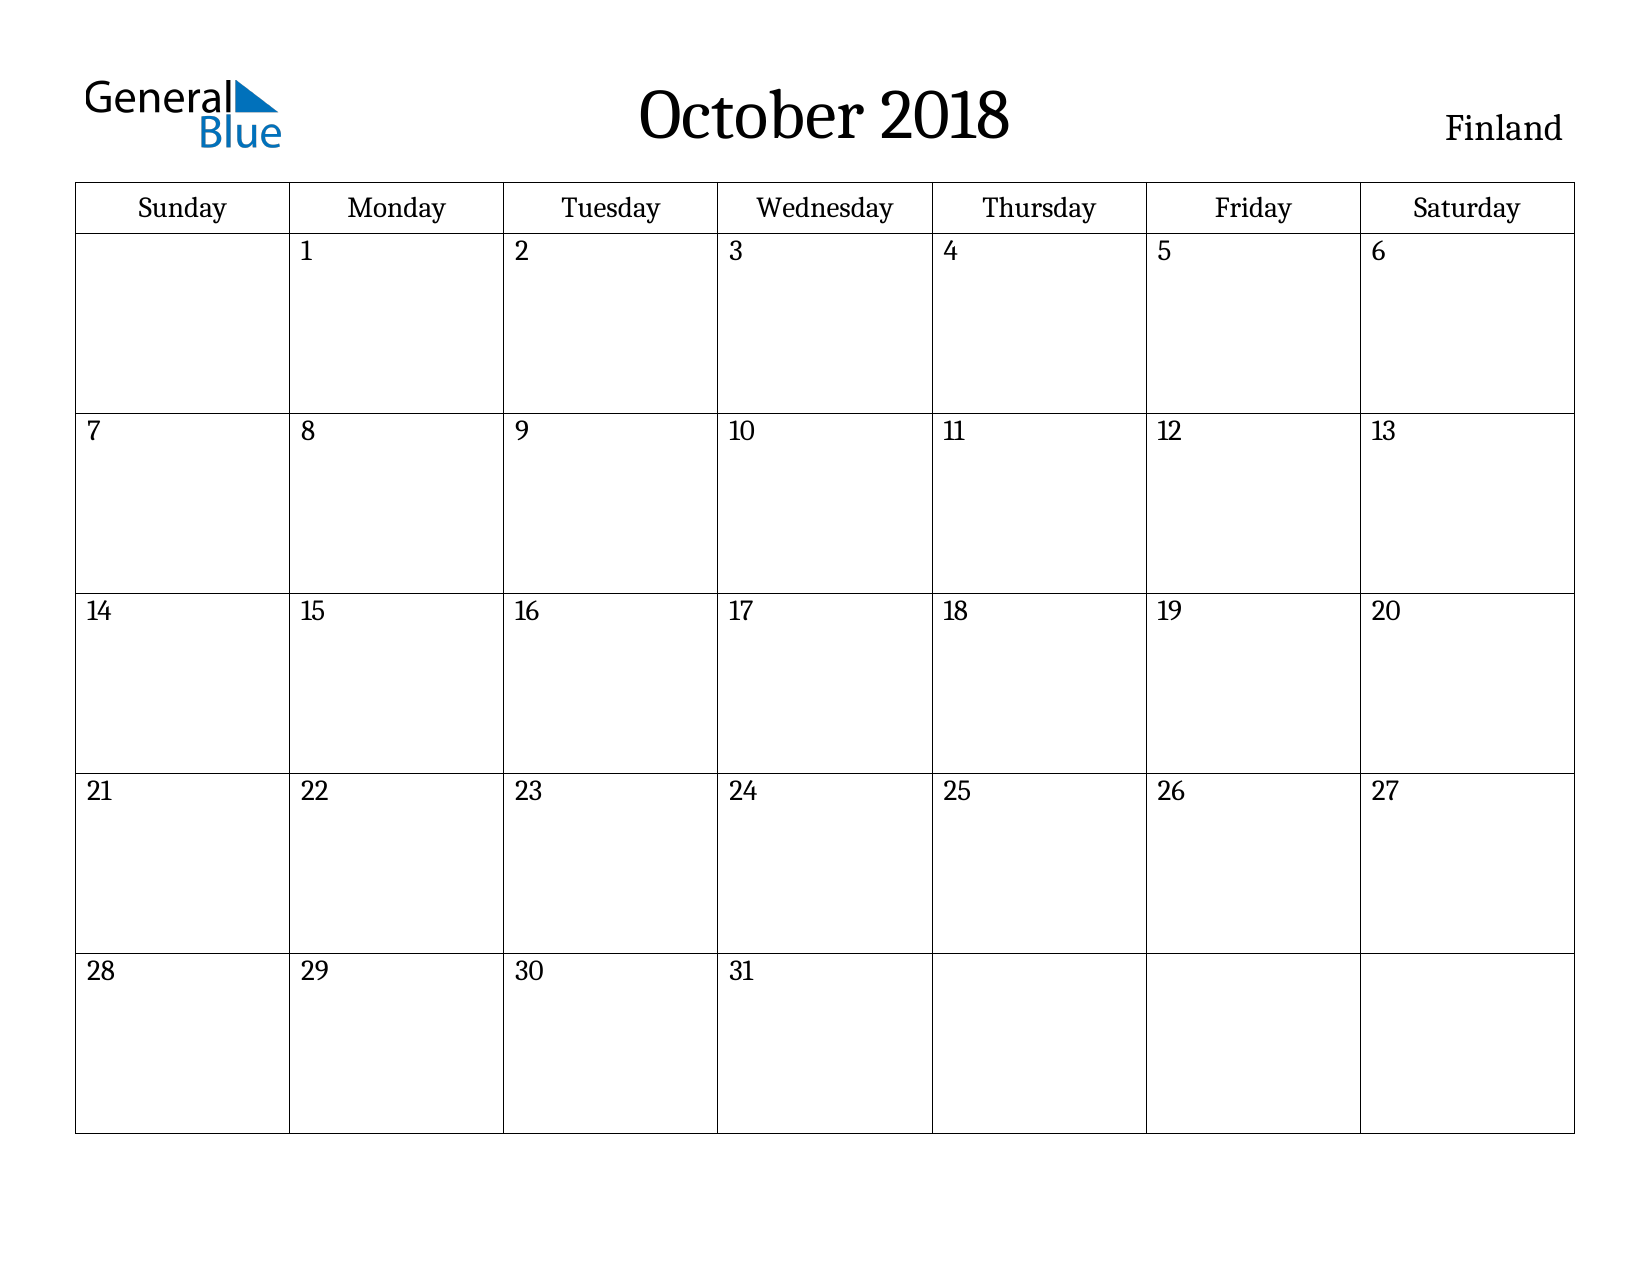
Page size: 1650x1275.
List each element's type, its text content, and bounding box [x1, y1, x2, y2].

table_cell [718, 267, 932, 413]
table_cell [76, 808, 289, 953]
table_cell [718, 448, 932, 593]
table_cell Saturday [1361, 183, 1574, 233]
table_cell [1147, 267, 1360, 413]
table_cell [718, 627, 932, 773]
table_cell 8 [290, 414, 503, 447]
table_cell 4 [933, 234, 1146, 267]
table_header Finland [1146, 75, 1574, 182]
table_cell 6 [1361, 234, 1574, 267]
table_cell [504, 267, 717, 413]
table_cell [504, 808, 717, 953]
picture [86, 80, 281, 148]
table_cell 25 [933, 774, 1146, 807]
table_cell Monday [290, 183, 503, 233]
table_cell [933, 267, 1146, 413]
table_cell [933, 808, 1146, 953]
table_cell 19 [1147, 594, 1360, 627]
table_cell 11 [933, 414, 1146, 447]
table_cell [76, 234, 289, 267]
table_cell [504, 627, 717, 773]
table_cell [718, 808, 932, 953]
table_header October 2018 [504, 75, 1146, 182]
table_cell [1361, 954, 1574, 987]
table_cell 30 [504, 954, 717, 987]
table_cell 24 [718, 774, 932, 807]
table_cell 7 [76, 414, 289, 447]
table_cell [1361, 988, 1574, 1133]
table_cell 13 [1361, 414, 1574, 447]
table_cell [76, 988, 289, 1133]
table_cell 1 [290, 234, 503, 267]
table_cell [76, 448, 289, 593]
table_cell Wednesday [718, 183, 932, 233]
table_cell Friday [1147, 183, 1360, 233]
table_cell 22 [290, 774, 503, 807]
table_cell 27 [1361, 774, 1574, 807]
table_cell [290, 627, 503, 773]
table_cell [1147, 954, 1360, 987]
table_cell Tuesday [504, 183, 717, 233]
table_cell 15 [290, 594, 503, 627]
table_cell [290, 448, 503, 593]
table_cell 18 [933, 594, 1146, 627]
table_cell Sunday [76, 183, 289, 233]
table_cell Thursday [933, 183, 1146, 233]
table_cell 17 [718, 594, 932, 627]
table_header [76, 75, 503, 182]
table_cell 12 [1147, 414, 1360, 447]
table_cell [76, 627, 289, 773]
table_cell 20 [1361, 594, 1574, 627]
table_cell [1147, 448, 1360, 593]
table_cell 3 [718, 234, 932, 267]
table_cell 10 [718, 414, 932, 447]
table_cell 2 [504, 234, 717, 267]
table_cell [504, 988, 717, 1133]
table_cell 29 [290, 954, 503, 987]
table_cell 21 [76, 774, 289, 807]
table_cell 28 [76, 954, 289, 987]
table_cell [933, 448, 1146, 593]
table_cell 9 [504, 414, 717, 447]
table_cell [76, 267, 289, 413]
table_cell [718, 988, 932, 1133]
table_cell [1361, 448, 1574, 593]
table_cell [1147, 988, 1360, 1133]
table_cell [933, 954, 1146, 987]
table_cell [1361, 808, 1574, 953]
table_cell [933, 627, 1146, 773]
table_cell 5 [1147, 234, 1360, 267]
table_cell [1147, 627, 1360, 773]
table_cell 16 [504, 594, 717, 627]
table_cell 14 [76, 594, 289, 627]
table_cell [1147, 808, 1360, 953]
table_cell [290, 988, 503, 1133]
table_cell [933, 988, 1146, 1133]
table_cell [1361, 267, 1574, 413]
table_cell [290, 808, 503, 953]
table_cell [1361, 627, 1574, 773]
table_cell 26 [1147, 774, 1360, 807]
table_cell [290, 267, 503, 413]
table_cell 23 [504, 774, 717, 807]
table_cell [504, 448, 717, 593]
table_cell 31 [718, 954, 932, 987]
